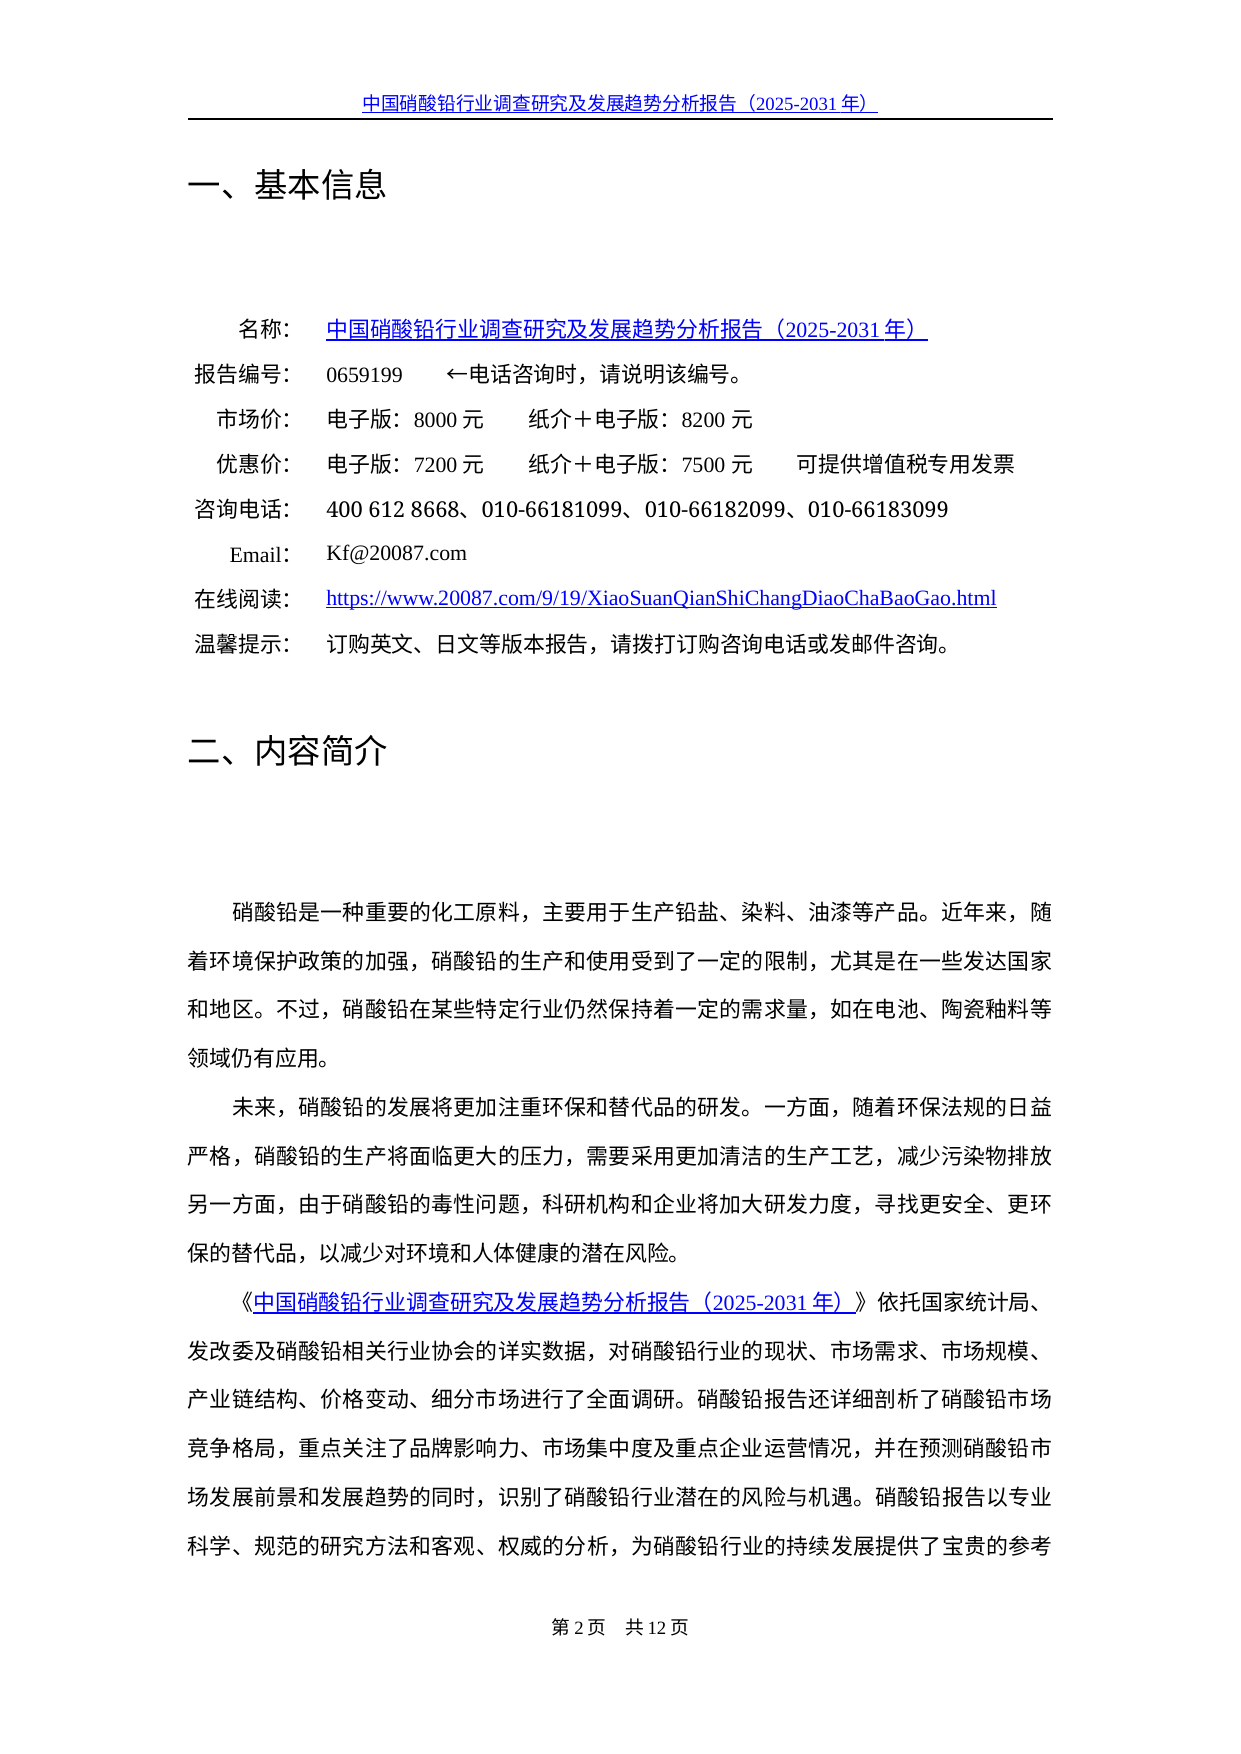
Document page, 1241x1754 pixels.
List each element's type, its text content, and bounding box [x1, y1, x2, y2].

table_header 名称： [167, 312, 315, 357]
table_cell 0659199 ←电话咨询时，请说明该编号。 [315, 357, 1073, 402]
table_header 中国硝酸铅行业调查研究及发展趋势分析报告（2025-2031年） [315, 312, 1073, 357]
table_cell 优惠价： [167, 447, 315, 492]
title 一、基本信息 [187, 150, 1053, 215]
table_cell 市场价： [167, 402, 315, 447]
table_cell 报告编号： [167, 357, 315, 402]
table_cell 在线阅读： [167, 582, 315, 627]
table_cell 咨询电话： [167, 492, 315, 537]
table_cell [315, 582, 1073, 627]
table_cell Email： [167, 537, 315, 582]
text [187, 894, 1053, 1561]
table_cell 电子版：8000 元 纸介＋电子版：8200 元 [315, 402, 1073, 447]
table_cell 电子版：7200 元 纸介＋电子版：7500 元 可提供增值税专用发票 [315, 447, 1073, 492]
title 二、内容简介 [187, 717, 1053, 782]
table_cell 订购英文、日文等版本报告，请拨打订购咨询电话或发邮件咨询。 [315, 627, 1073, 672]
table_cell 400 612 8668、010-66181099、010-66182099、010-66183099 [315, 492, 1073, 537]
table_cell 温馨提示： [167, 627, 315, 672]
table_cell Kf@20087.com [315, 537, 1073, 582]
